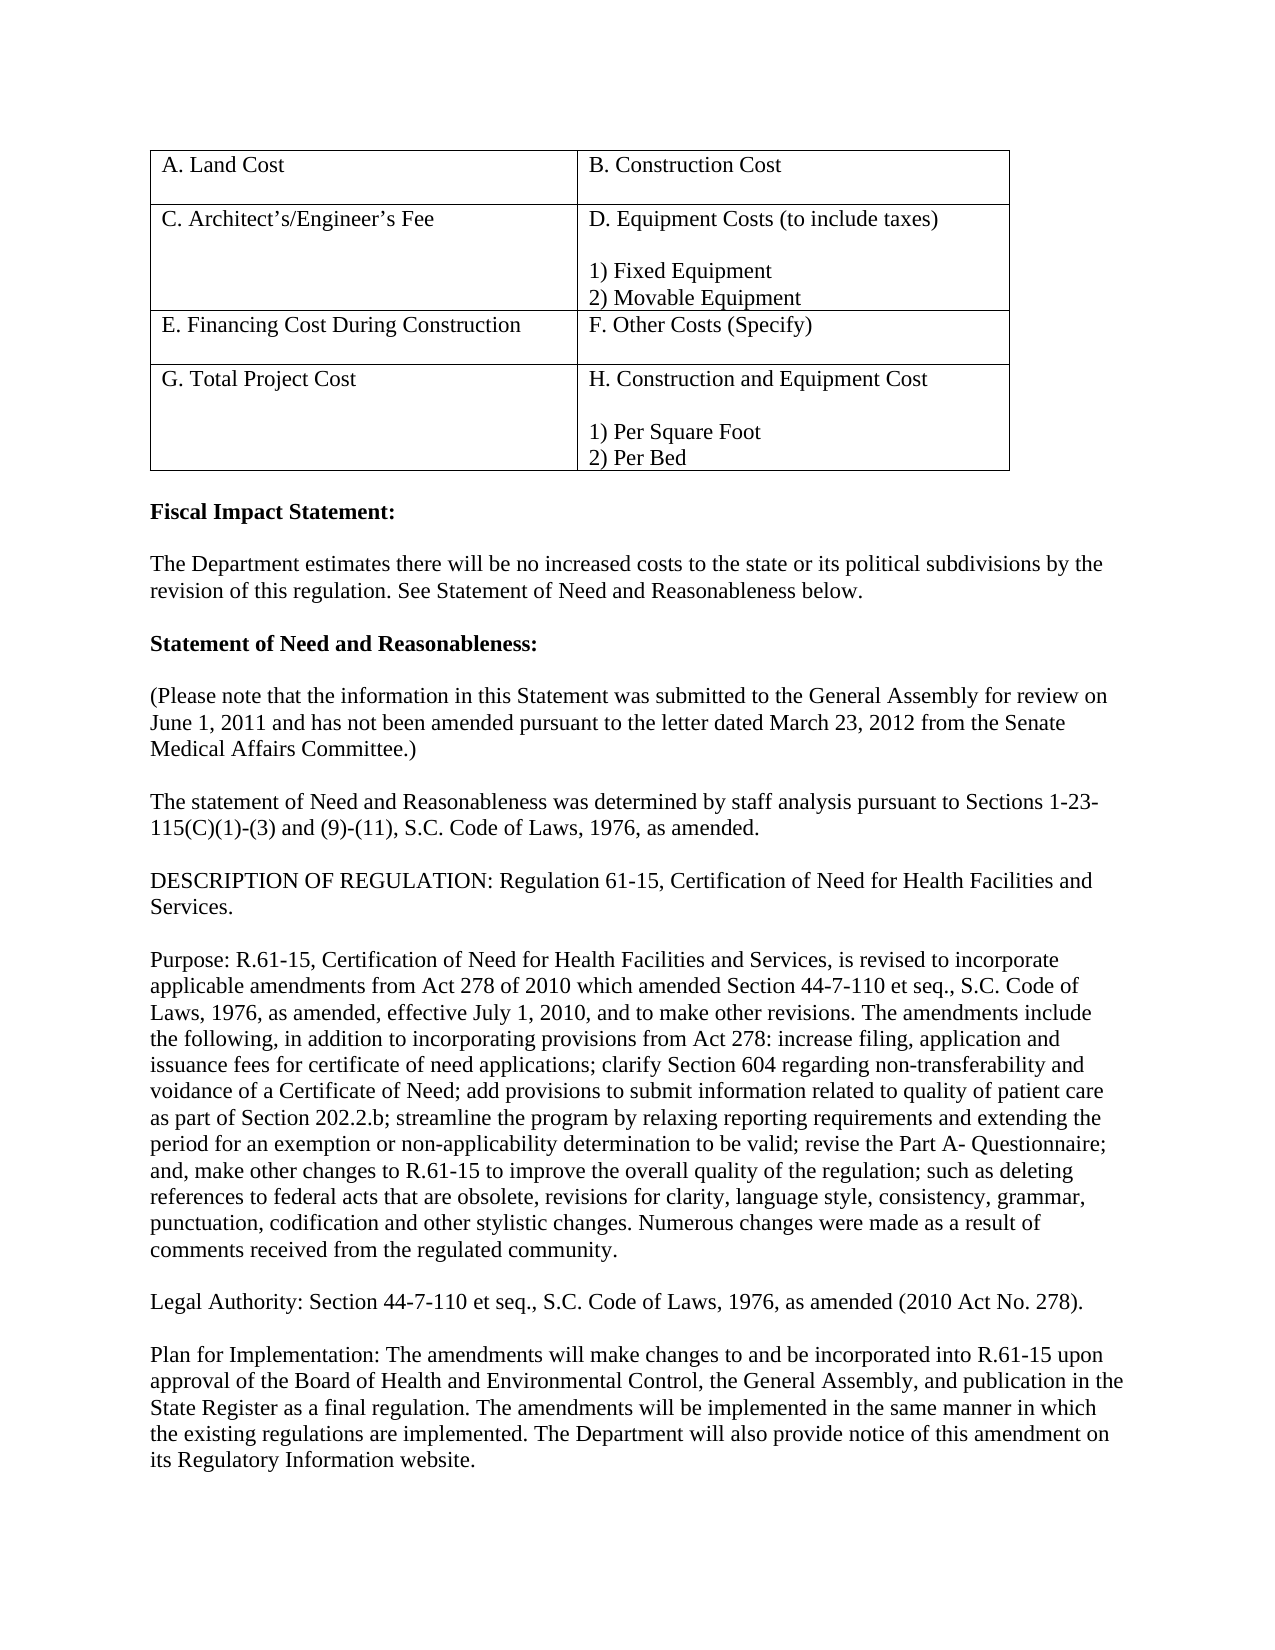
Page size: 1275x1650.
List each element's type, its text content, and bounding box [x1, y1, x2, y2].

text Purpose: R.61-15, Certification of Need for Health Facilities and Services, is revised to incorporate applicable amendments from Act 278 of 2010 which amended Section 44-7-110 et seq., S.C. Code of Laws, 1976, as amended, effective July 1, 2010, and to make other revisions. The amendments include the following, in addition to incorporating provisions from Act 278: increase filing, application and issuance fees for certificate of need applications; clarify Section 604 regarding non-transferability and voidance of a Certificate of Need; add provisions to submit information related to quality of patient care as part of Section 202.2.b; streamline the program by relaxing reporting requirements and extending the period for an exemption or non-applicability determination to be valid; revise the Part A- Questionnaire; and, make other changes to R.61-15 to improve the overall quality of the regulation; such as deleting references to federal acts that are obsolete, revisions for clarity, language style, consistency, grammar, punctuation, codification and other stylistic changes. Numerous changes were made as a result of comments received from the regulated community. [150, 946, 1125, 1262]
table_cell H. Construction and Equipment Cost 1) Per Square Foot 2) Per Bed [578, 365, 1009, 470]
table_cell F. Other Costs (Specify) [578, 311, 1009, 364]
table_cell G. Total Project Cost [151, 365, 577, 470]
text Legal Authority: Section 44-7-110 et seq., S.C. Code of Laws, 1976, as amended (2010 Act No. 278). [150, 1288, 1125, 1315]
text Statement of Need and Reasonableness: [150, 629, 1125, 656]
text Plan for Implementation: The amendments will make changes to and be incorporated into R.61-15 upon approval of the Board of Health and Environmental Control, the General Assembly, and publication in the State Register as a final regulation. The amendments will be implemented in the same manner in which the existing regulations are implemented. The Department will also provide notice of this amendment on its Regulatory Information website. [150, 1341, 1125, 1473]
text DESCRIPTION OF REGULATION: Regulation 61-15, Certification of Need for Health Facilities and Services. [150, 867, 1125, 919]
text The statement of Need and Reasonableness was determined by staff analysis pursuant to Sections 1-23-115(C)(1)-(3) and (9)-(11), S.C. Code of Laws, 1976, as amended. [150, 788, 1125, 840]
text The Department estimates there will be no increased costs to the state or its political subdivisions by the revision of this regulation. See Statement of Need and Reasonableness below. [150, 551, 1125, 603]
table_cell E. Financing Cost During Construction [151, 311, 577, 364]
table_cell D. Equipment Costs (to include taxes) 1) Fixed Equipment 2) Movable Equipment [578, 205, 1009, 310]
text Fiscal Impact Statement: [150, 498, 1125, 524]
table_cell A. Land Cost [151, 151, 577, 204]
table_cell B. Construction Cost [578, 151, 1009, 204]
table_cell C. Architect’s/Engineer’s Fee [151, 205, 577, 310]
text (Please note that the information in this Statement was submitted to the General Assembly for review on June 1, 2011 and has not been amended pursuant to the letter dated March 23, 2012 from the Senate Medical Affairs Committee.) [150, 682, 1125, 761]
